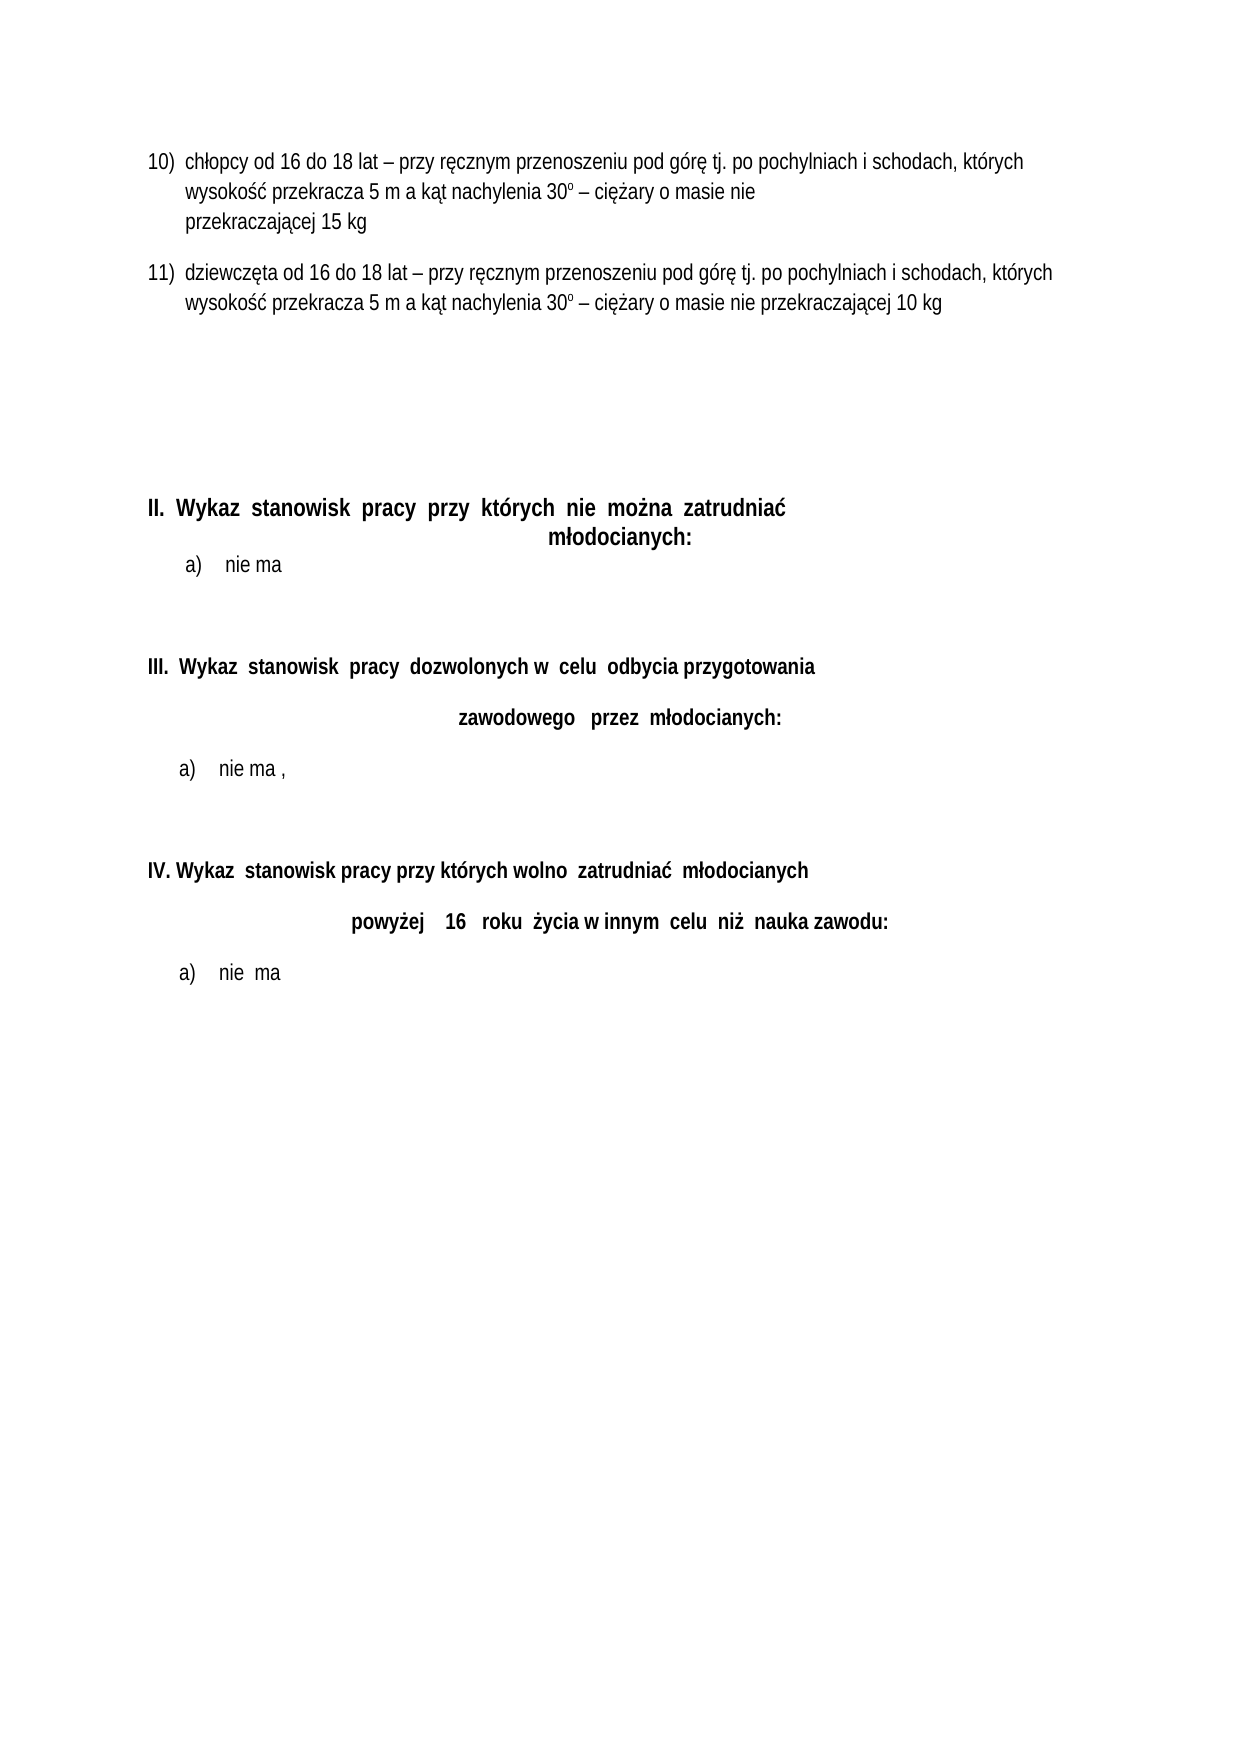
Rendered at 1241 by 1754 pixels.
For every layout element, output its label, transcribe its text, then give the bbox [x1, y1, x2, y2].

text a) nie ma , [179, 755, 1093, 781]
text a) nie ma [179, 959, 1093, 985]
text IV. Wykaz stanowisk pracy przy których wolno zatrudniać młodocianych [148, 857, 1093, 883]
text III. Wykaz stanowisk pracy dozwolonych w celu odbycia przygotowania [148, 653, 1093, 679]
text młodocianych: [148, 522, 1093, 551]
text 10) chłopcy od 16 do 18 lat – przy ręcznym przenoszeniu pod górę tj. po pochylniach i schodach, których wysokość przekracza 5 m a kąt nachylenia 30o – ciężary o masie nie przekraczającej 15 kg [148, 148, 1093, 234]
text 11) dziewczęta od 16 do 18 lat – przy ręcznym przenoszeniu pod górę tj. po pochylniach i schodach, których wysokość przekracza 5 m a kąt nachylenia 30o – ciężary o masie nie przekraczającej 10 kg [148, 259, 1093, 316]
text zawodowego przez młodocianych: [148, 704, 1093, 730]
text powyżej 16 roku życia w innym celu niż nauka zawodu: [148, 908, 1093, 934]
text II. Wykaz stanowisk pracy przy których nie można zatrudniać [148, 493, 1093, 522]
text a) nie ma [185, 551, 1093, 577]
